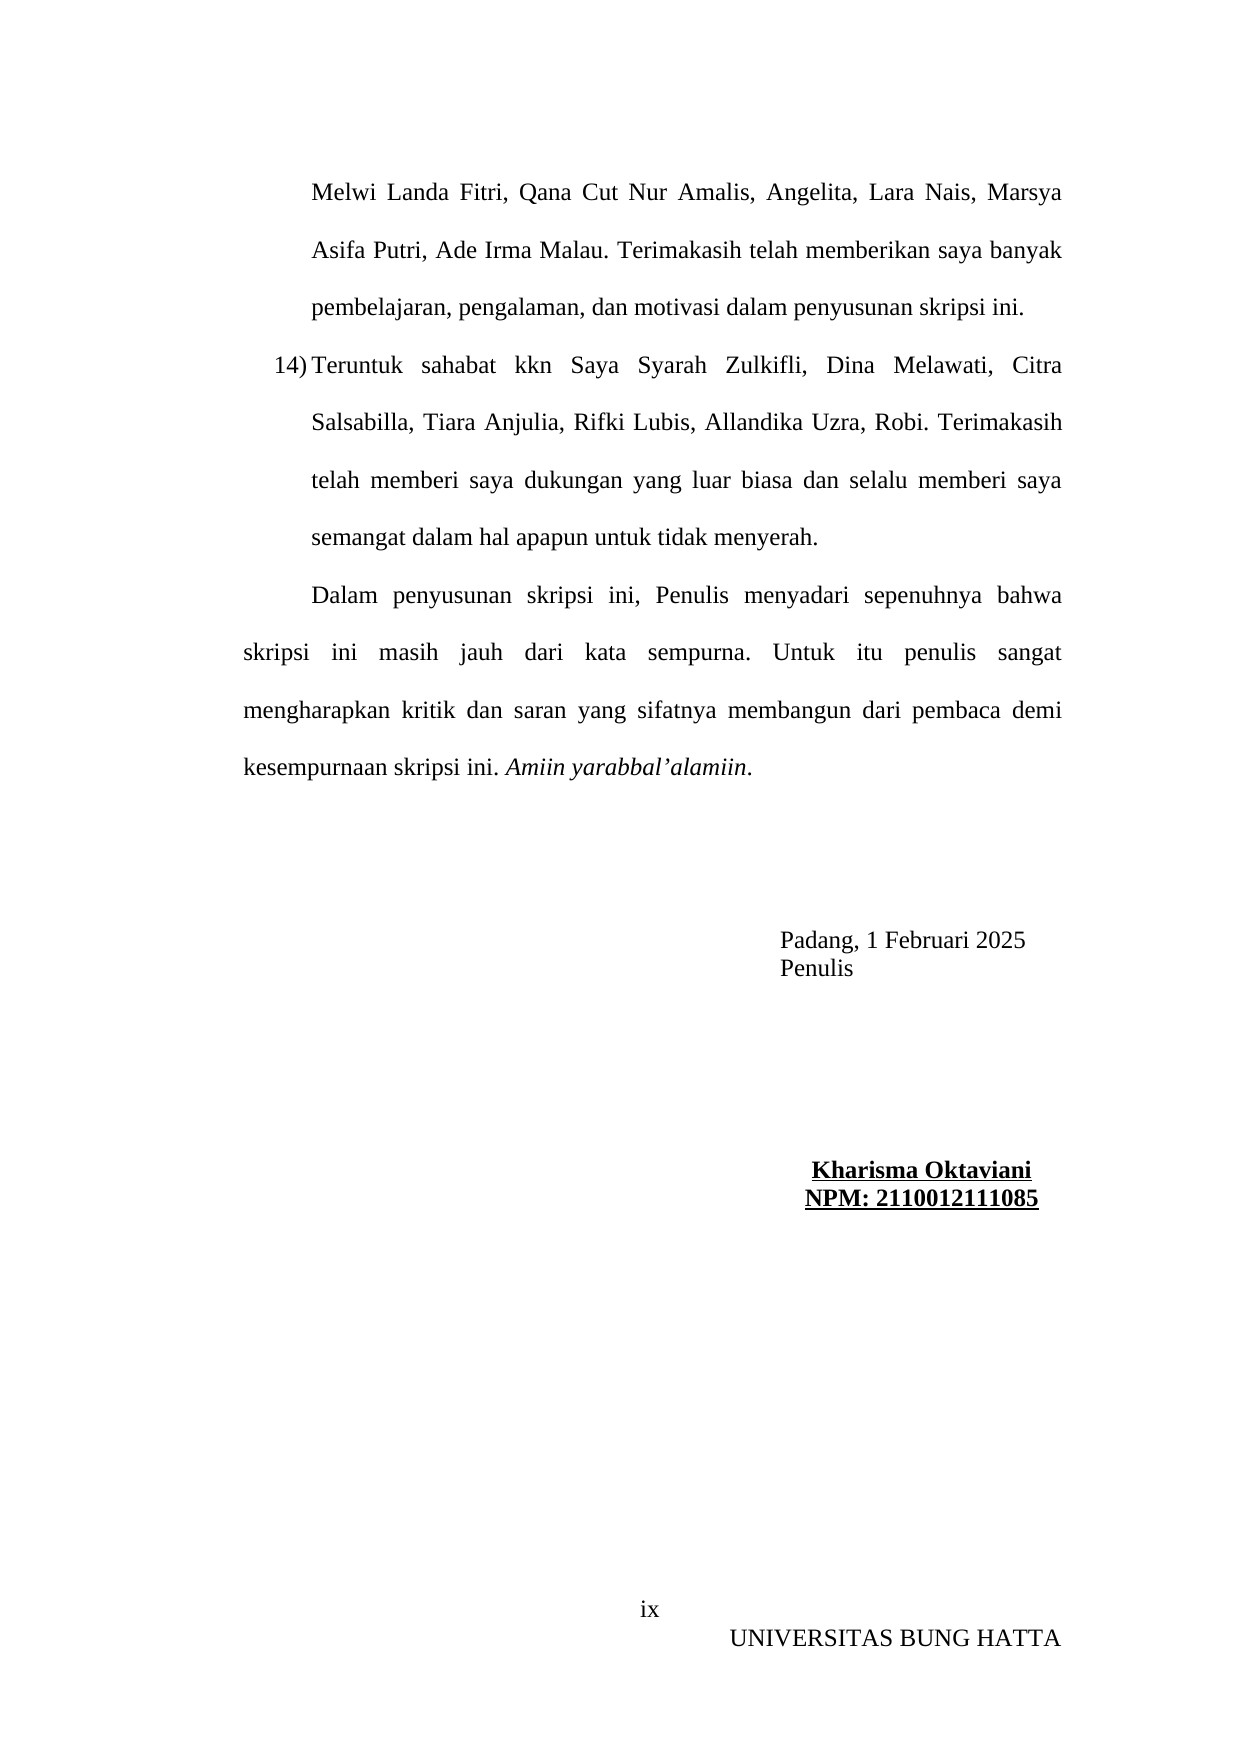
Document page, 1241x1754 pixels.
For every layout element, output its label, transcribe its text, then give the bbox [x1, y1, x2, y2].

text Padang, 1 Februari 2025 [761, 925, 1063, 953]
list Teruntuk sahabat kkn Saya Syarah Zulkifli, Dina Melawati, Citra Salsabilla, Tiara Anjulia, Rifki Lubis, Allandika Uzra, Robi. Terimakasih telah memberi saya dukungan yang luar biasa dan selalu memberi saya semangat dalam hal apapun untuk tidak menyerah. [274, 350, 1063, 551]
text Kharisma Oktaviani [761, 1155, 1063, 1183]
text Penulis [761, 953, 1063, 982]
text NPM: 2110012111085 [761, 1183, 1063, 1212]
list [274, 177, 1063, 321]
text Dalam penyusunan skripsi ini, Penulis menyadari sepenuhnya bahwa skripsi ini masih jauh dari kata sempurna. Untuk itu penulis sangat mengharapkan kritik dan saran yang sifatnya membangun dari pembaca demi kesempurnaan skripsi ini. Amiin yarabbal’alamiin. [243, 580, 1063, 781]
